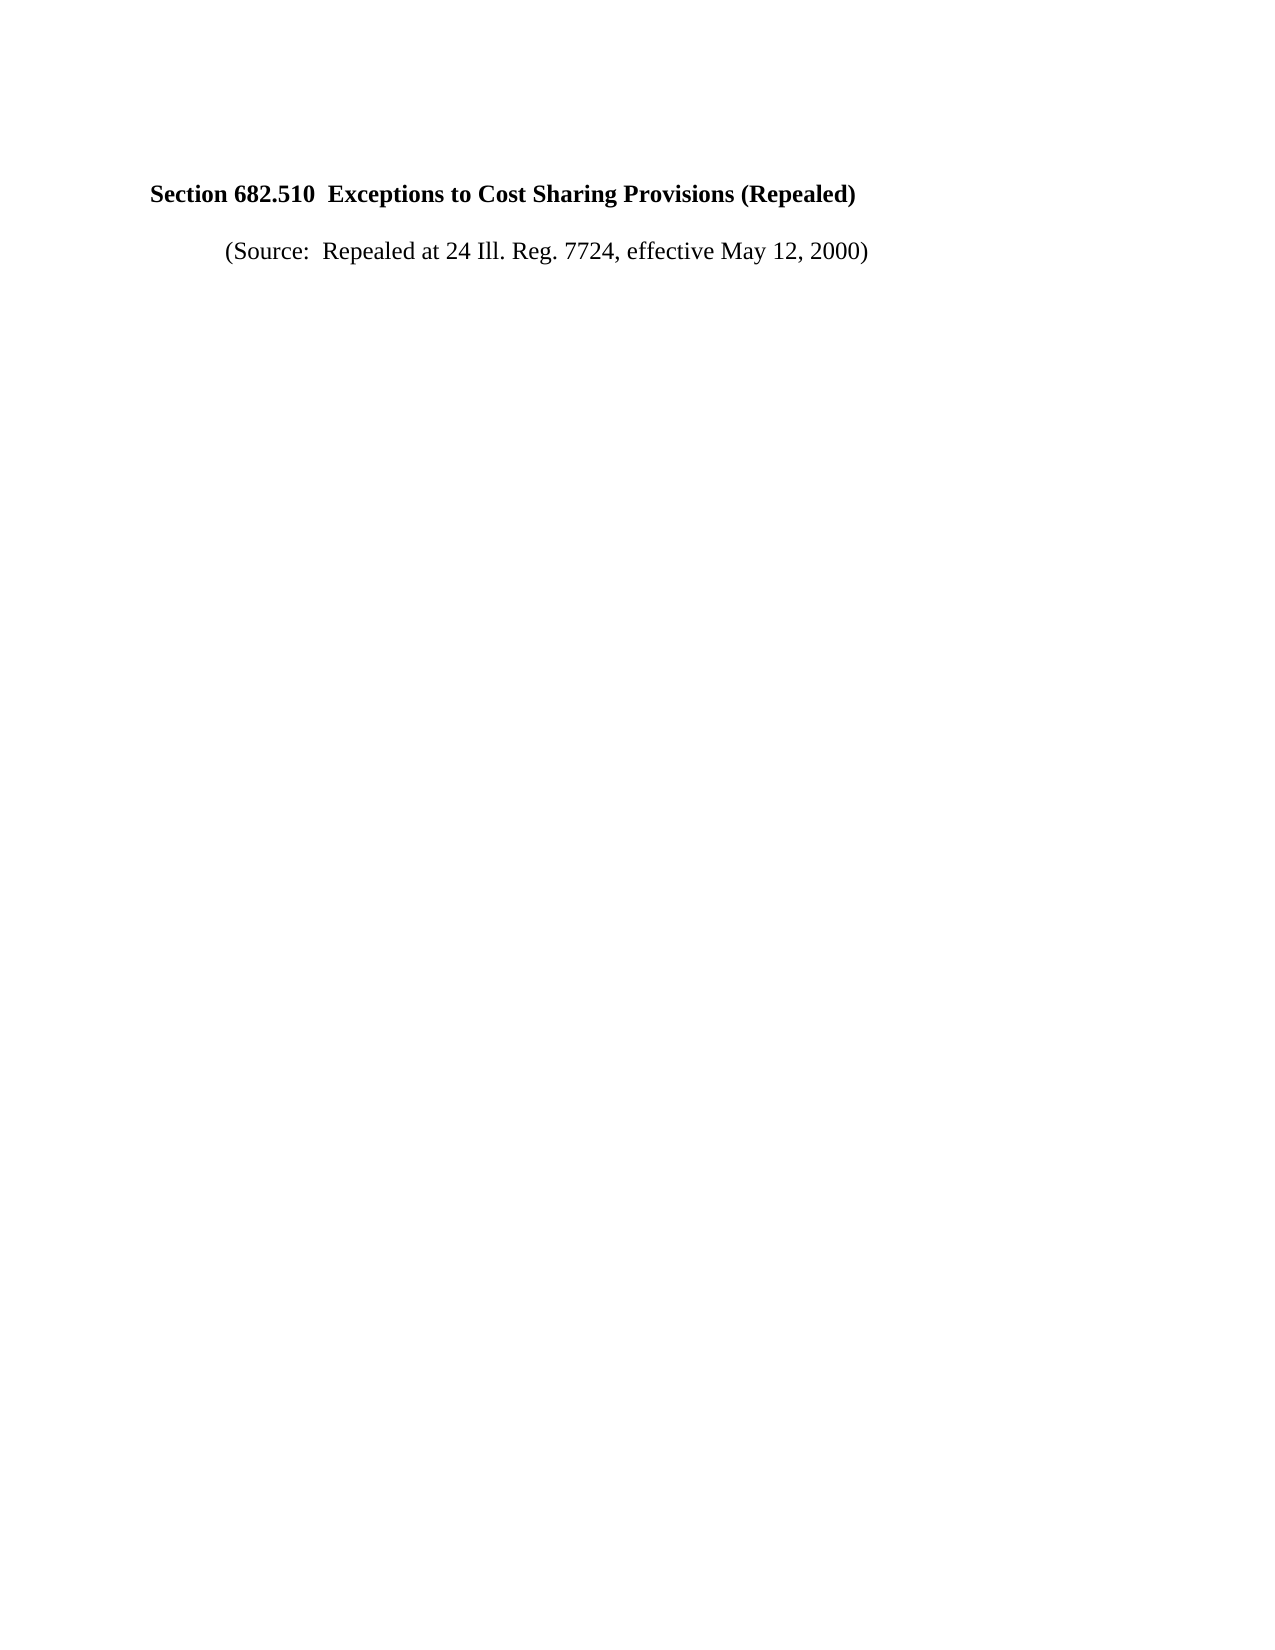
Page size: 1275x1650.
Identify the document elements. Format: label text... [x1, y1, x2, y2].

text (Source: Repealed at 24 Ill. Reg. 7724, effective May 12, 2000) [225, 236, 1125, 265]
text Section 682.510 Exceptions to Cost Sharing Provisions (Repealed) [150, 179, 1125, 207]
